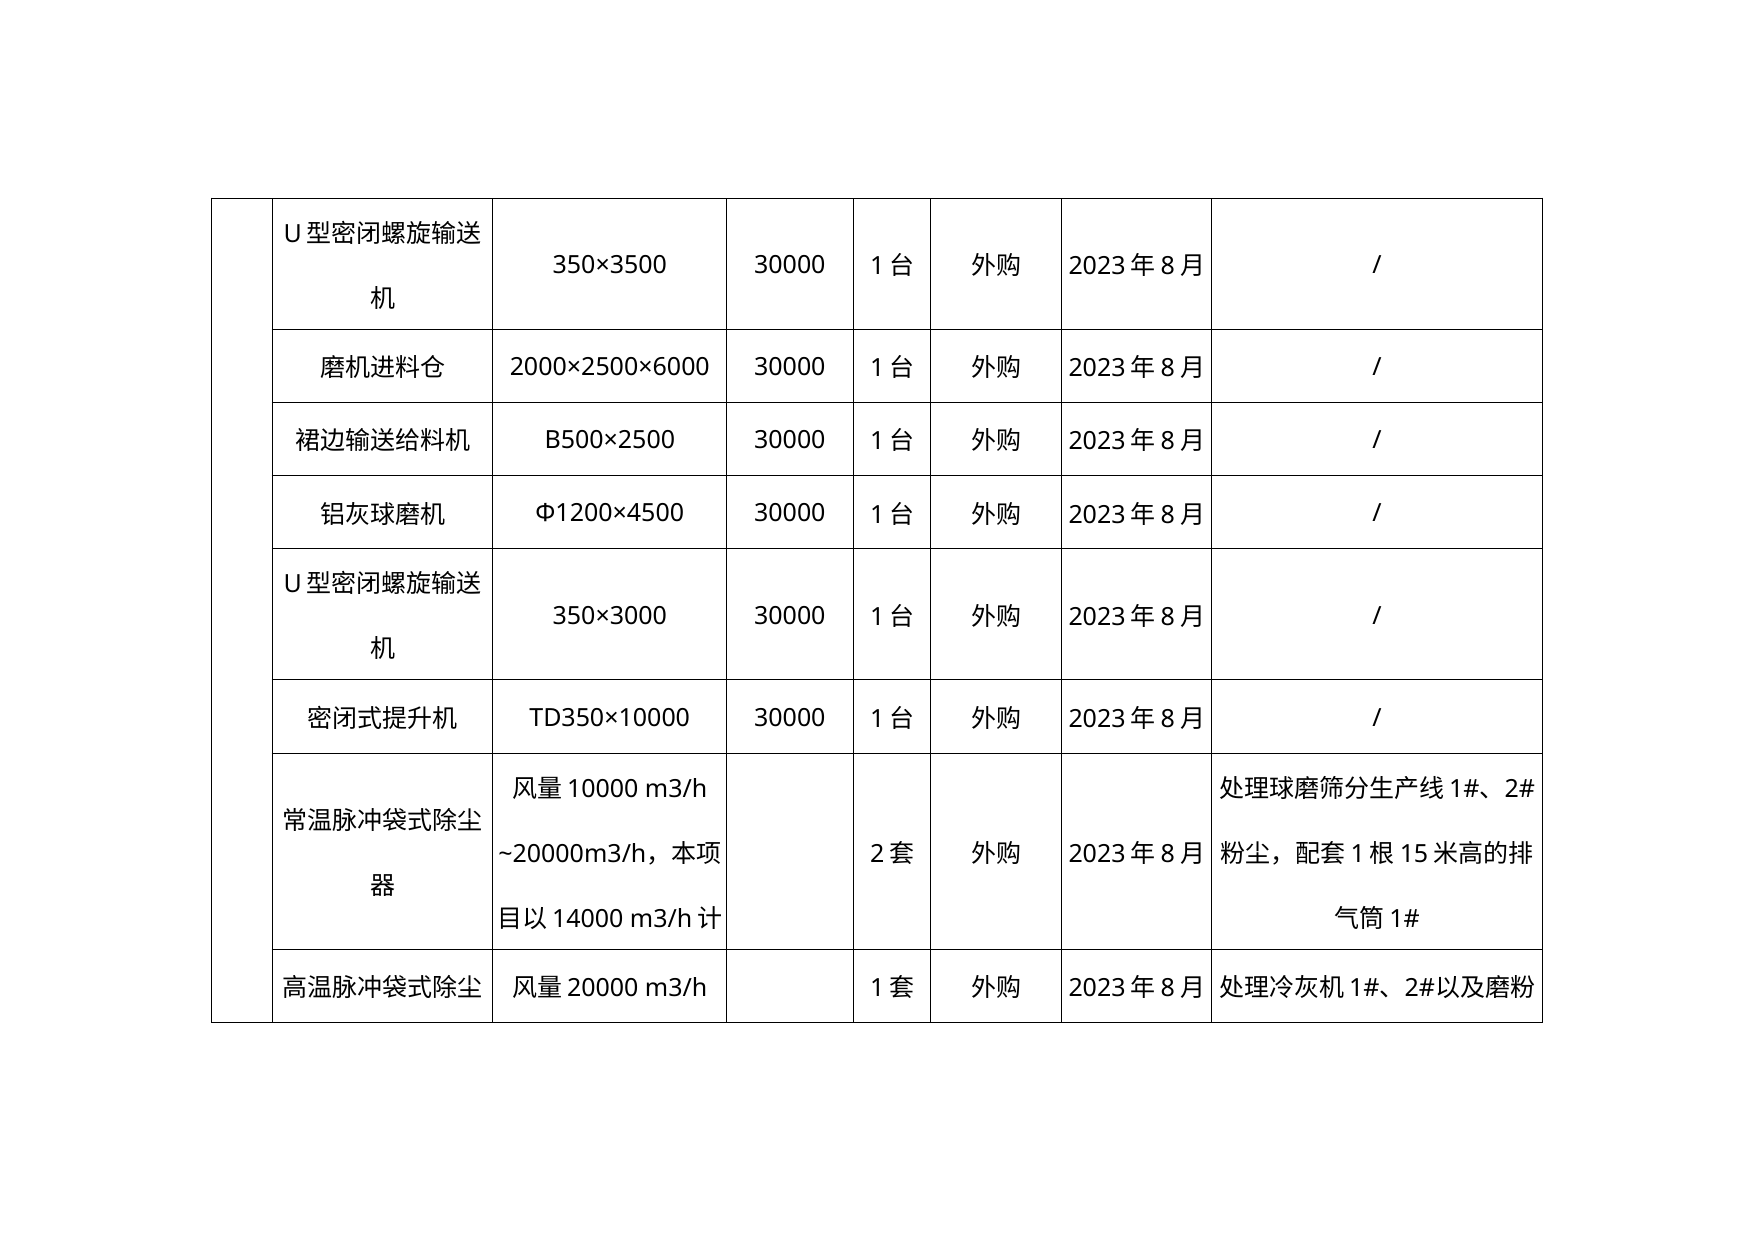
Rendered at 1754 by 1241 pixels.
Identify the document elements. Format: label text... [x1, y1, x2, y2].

table_cell 铝灰球磨机 [273, 476, 492, 548]
table_cell B500×2500 [493, 403, 726, 475]
table_cell 30000 [727, 199, 853, 329]
table_cell 30000 [727, 330, 853, 402]
table_cell 外购 [931, 403, 1061, 475]
table_cell 1台 [854, 549, 930, 679]
table_cell Φ1200×4500 [493, 476, 726, 548]
table_cell 磨机进料仓 [273, 330, 492, 402]
table_cell 常温脉冲袋式除尘器 [273, 754, 492, 949]
table_cell / [1212, 549, 1542, 679]
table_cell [493, 950, 726, 1022]
table_cell 2023年8月 [1062, 476, 1211, 548]
table_cell 2023年8月 [1062, 330, 1211, 402]
table_cell 2023年8月 [1062, 199, 1211, 329]
table_cell 1台 [854, 476, 930, 548]
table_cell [1212, 950, 1542, 1022]
table_cell / [1212, 680, 1542, 753]
table_cell [727, 754, 853, 949]
table_cell 裙边输送给料机 [273, 403, 492, 475]
table_cell 外购 [931, 680, 1061, 753]
table_cell TD350×10000 [493, 680, 726, 753]
table_cell 1套 [854, 950, 930, 1022]
table_cell 外购 [931, 549, 1061, 679]
table_cell 2023年8月 [1062, 950, 1211, 1022]
table_cell / [1212, 330, 1542, 402]
table_cell 2000×2500×6000 [493, 330, 726, 402]
table_cell U型密闭螺旋输送机 [273, 199, 492, 329]
table_cell 外购 [931, 199, 1061, 329]
table_cell 处理球磨筛分生产线1#、2#粉尘，配套1根15米高的排气筒1# [1212, 754, 1542, 949]
table_cell 350×3500 [493, 199, 726, 329]
table_cell 2套 [854, 754, 930, 949]
table_cell / [1212, 199, 1542, 329]
table_cell 外购 [931, 754, 1061, 949]
table_cell [727, 950, 853, 1022]
table_cell / [1212, 403, 1542, 475]
table_cell 外购 [931, 950, 1061, 1022]
table_cell 350×3000 [493, 549, 726, 679]
table_cell 2023年8月 [1062, 403, 1211, 475]
table_cell 1台 [854, 403, 930, 475]
table_cell 密闭式提升机 [273, 680, 492, 753]
table_cell 1台 [854, 199, 930, 329]
table_cell U型密闭螺旋输送机 [273, 549, 492, 679]
table_cell 高温脉冲袋式除尘器 [273, 950, 492, 1022]
table_cell 30000 [727, 403, 853, 475]
table_cell 2023年8月 [1062, 549, 1211, 679]
table_cell 30000 [727, 476, 853, 548]
table_cell 外购 [931, 476, 1061, 548]
table_cell 外购 [931, 330, 1061, 402]
table_cell 1台 [854, 330, 930, 402]
table_cell 2023年8月 [1062, 754, 1211, 949]
table_cell 1台 [854, 680, 930, 753]
table_cell 30000 [727, 680, 853, 753]
table_cell / [1212, 476, 1542, 548]
table_cell 30000 [727, 549, 853, 679]
table_cell 2023年8月 [1062, 680, 1211, 753]
table_cell 风量10000 m3/h ~20000m3/h，本项目以14000 m3/h计 [493, 754, 726, 949]
